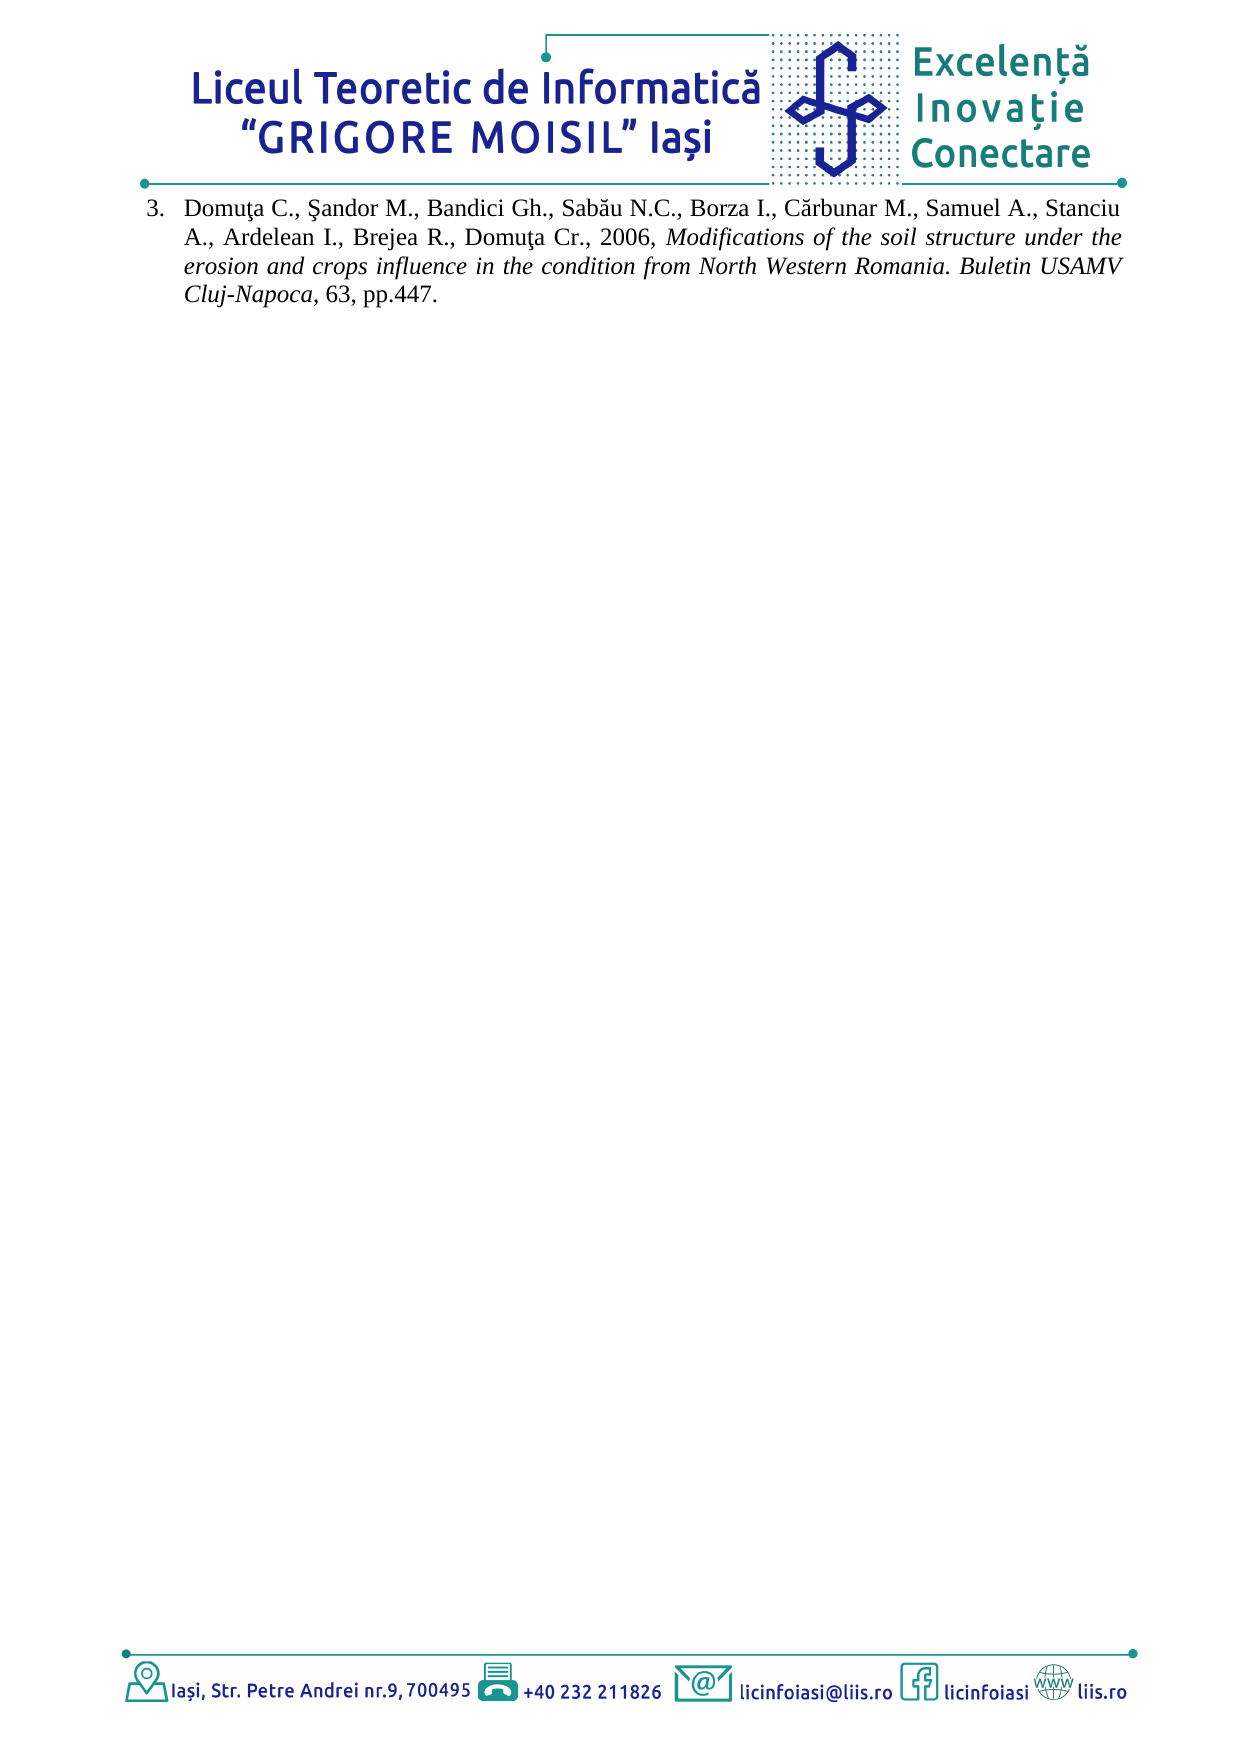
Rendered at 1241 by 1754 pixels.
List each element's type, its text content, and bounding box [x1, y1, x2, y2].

picture [118, 1645, 1147, 1711]
list Domuţa C., Şandor M., Bandici Gh., Sabău N.C., Borza I., Cărbunar M., Samuel A., Stanciu A., Ardelean I., Brejea R., Domuţa Cr., 2006, Modifications of the soil structure under the erosion and crops influence in the condition from North Western Romania. Buletin USAMV Cluj-Napoca, 63, pp.447. [146, 194, 1122, 308]
picture [118, 29, 1144, 194]
